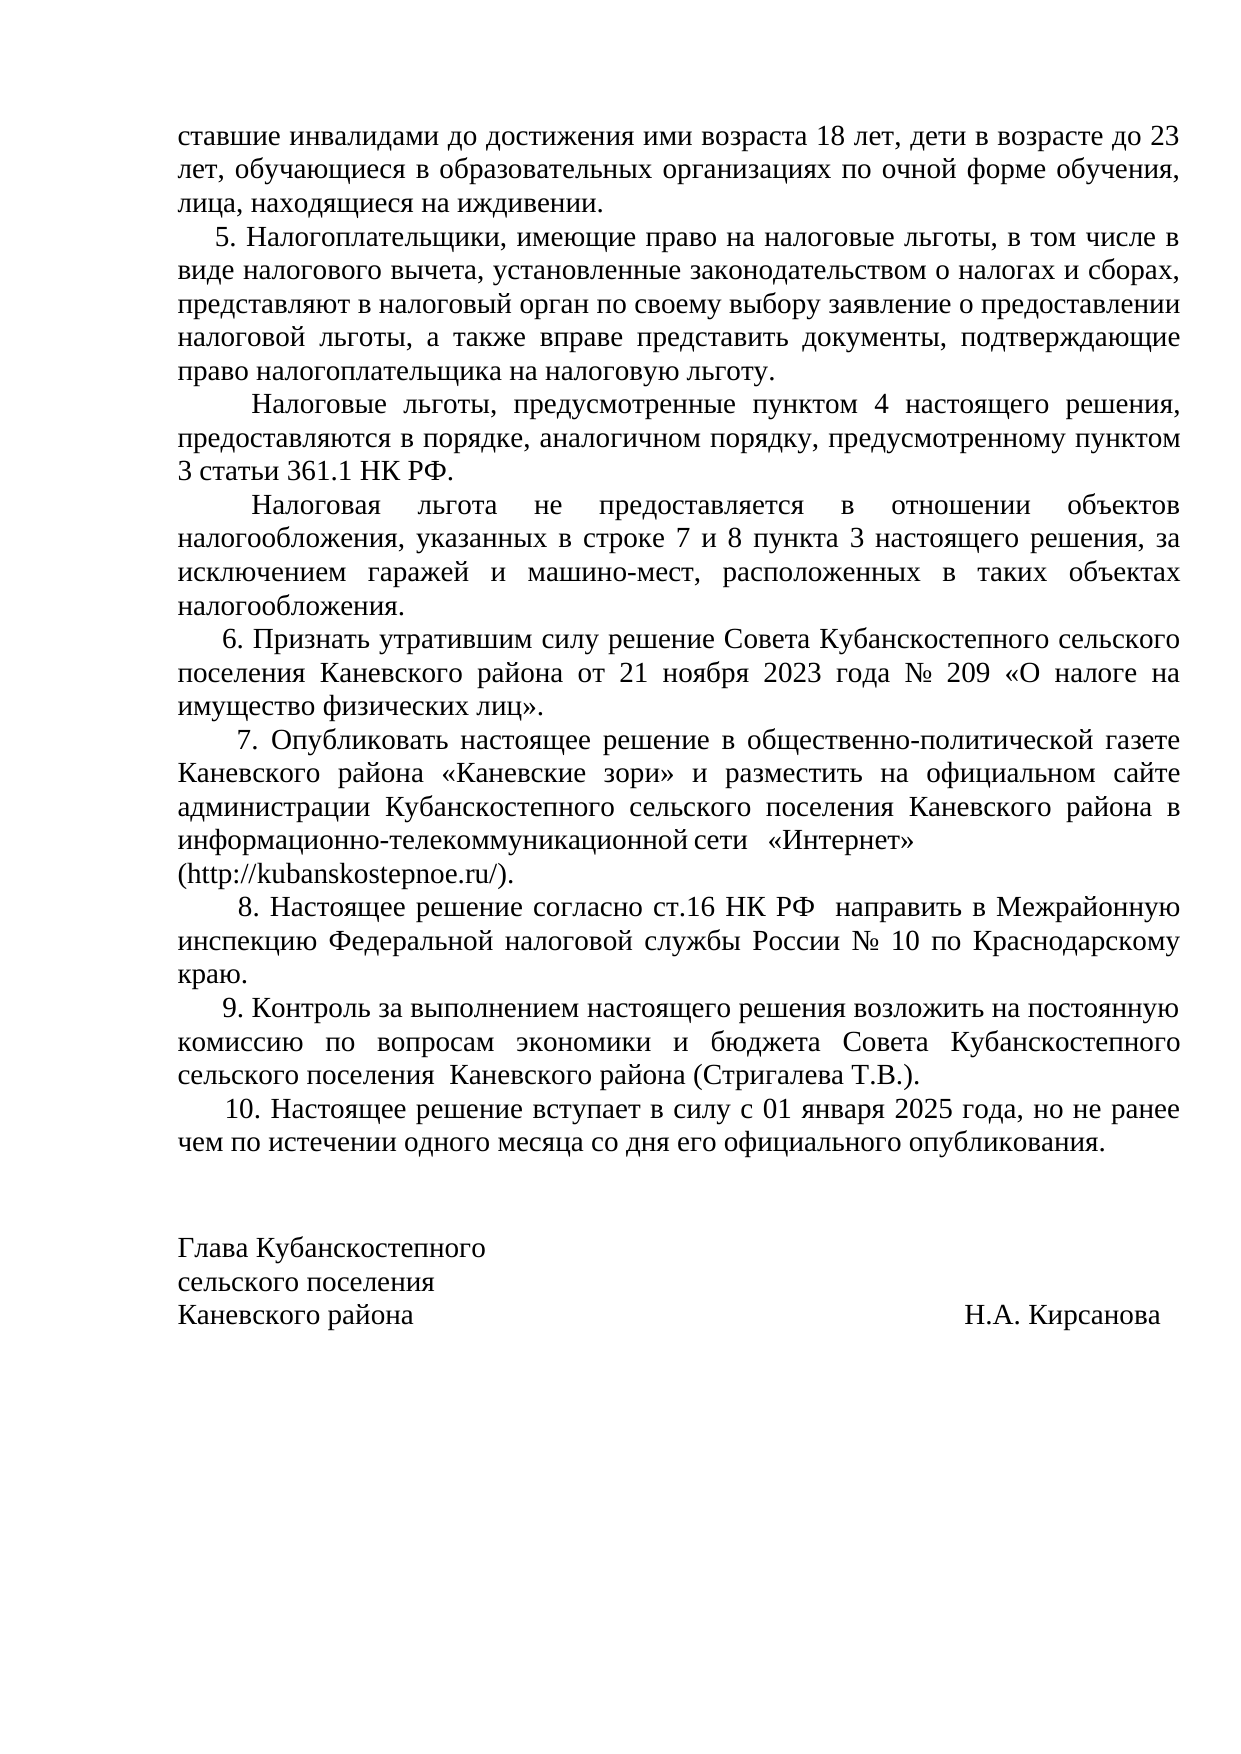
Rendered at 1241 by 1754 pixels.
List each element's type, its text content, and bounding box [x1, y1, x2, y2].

text Налоговая льгота не предоставляется в отношении объектов налогообложения, указанных в строке 7 и 8 пункта 3 настоящего решения, за исключением гаражей и машино-мест, расположенных в таких объектах налогообложения. [177, 487, 1181, 621]
text 6. Признать утратившим силу решение Совета Кубанскостепного сельского поселения Каневского района от 21 ноября 2023 года № 209 «О налоге на имущество физических лиц». [177, 621, 1181, 722]
text Налоговые льготы, предусмотренные пунктом 4 настоящего решения, предоставляются в порядке, аналогичном порядку, предусмотренному пунктом 3 статьи 361.1 НК РФ. [177, 386, 1181, 487]
text сельского поселения [177, 1264, 1181, 1297]
text 10. Настоящее решение вступает в силу с 01 января 2025 года, но не ранее чем по истечении одного месяца со дня его официального опубликования. [177, 1091, 1181, 1158]
text 7. Опубликовать настоящее решение в общественно-политической газете Каневского района «Каневские зори» и разместить на официальном сайте администрации Кубанскостепного сельского поселения Каневского района в информационно-телекоммуникационной сети «Интернет» (http://kubanskostepnoe.ru/). [177, 722, 1181, 889]
text Глава Кубанскостепного [177, 1230, 1181, 1264]
text 9. Контроль за выполнением настоящего решения возложить на постоянную комиссию по вопросам экономики и бюджета Совета Кубанскостепного сельского поселения Каневского района (Стригалева Т.В.). [177, 990, 1181, 1091]
text Каневского района Н.А. Кирсанова [177, 1297, 1181, 1331]
text 8. Настоящее решение согласно ст.16 НК РФ направить в Межрайонную инспекцию Федеральной налоговой службы России № 10 по Краснодарскому краю. [177, 889, 1181, 990]
text 5. Налогоплательщики, имеющие право на налоговые льготы, в том числе в виде налогового вычета, установленные законодательством о налогах и сборах, представляют в налоговый орган по своему выбору заявление о предоставлении налоговой льготы, а также вправе представить документы, подтверждающие право налогоплательщика на налоговую льготу. [177, 219, 1181, 386]
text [177, 118, 1181, 219]
